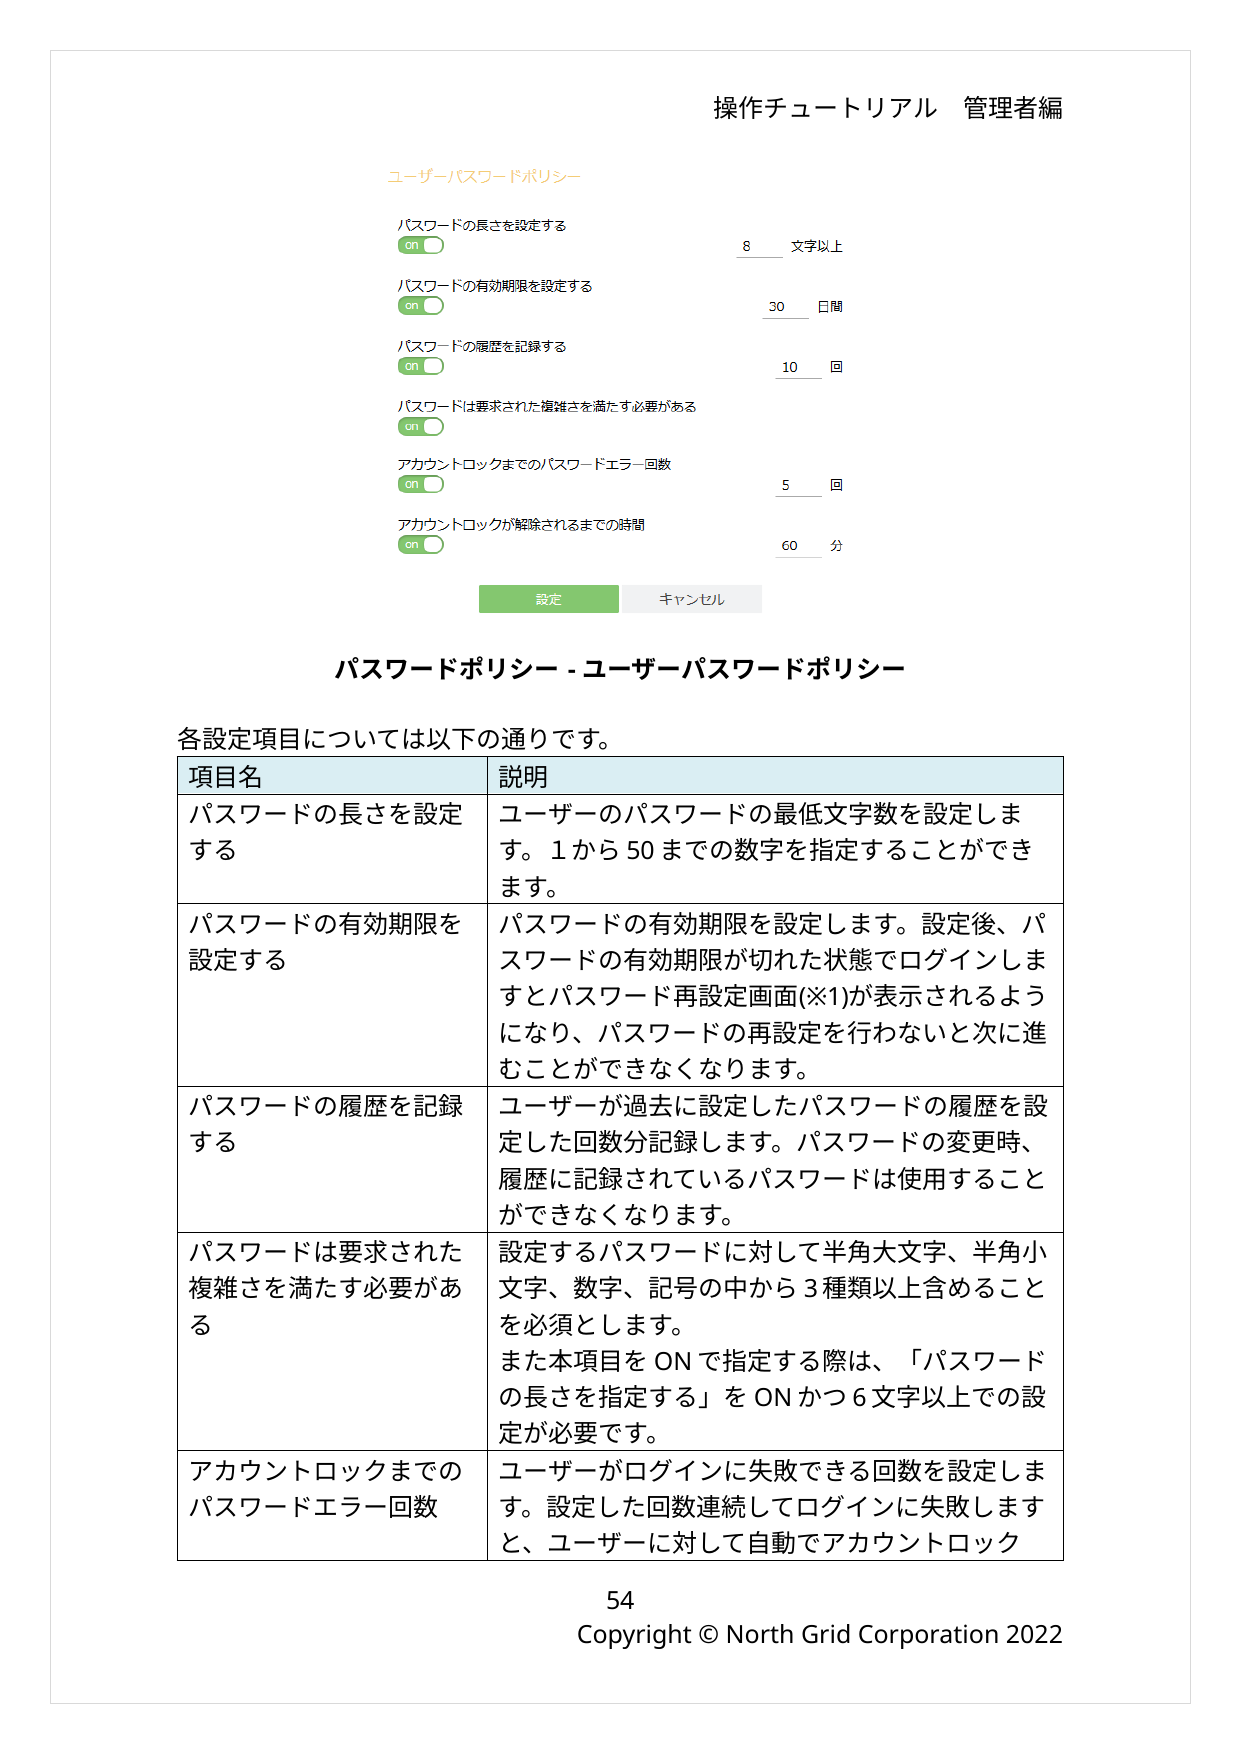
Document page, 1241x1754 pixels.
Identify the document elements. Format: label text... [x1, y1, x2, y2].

table_cell 設定するパスワードに対して半角大文字、半角小文字、数字、記号の中から3種類以上含めることを必須とします。 また本項目をONで指定する際は、「パスワードの長さを指定する」をONかつ6文字以上での設定が必要です。 [488, 1233, 1063, 1450]
table_cell パスワードの有効期限を設定する [178, 904, 487, 1086]
table_cell ユーザーのパスワードの最低文字数を設定します。１から50までの数字を指定することができます。 [488, 795, 1063, 903]
table_cell パスワードの有効期限を設定します。設定後、パスワードの有効期限が切れた状態でログインしますとパスワード再設定画面(※1)が表示されるようになり、パスワードの再設定を行わないと次に進むことができなくなります。 [488, 904, 1063, 1086]
table_cell ユーザーが過去に設定したパスワードの履歴を設定した回数分記録します。パスワードの変更時、履歴に記録されているパスワードは使用することができなくなります。 [488, 1087, 1063, 1232]
table_cell パスワードの履歴を記録する [178, 1087, 487, 1232]
table_cell アカウントロックまでのパスワードエラー回数 [178, 1451, 487, 1560]
table_header 説明 [488, 757, 1063, 793]
text 各設定項目については以下の通りです。 [177, 720, 1063, 756]
table_cell パスワードの長さを設定する [178, 795, 487, 903]
picture [295, 147, 945, 650]
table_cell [488, 1451, 1063, 1560]
text パスワードポリシー - ユーザーパスワードポリシー [177, 650, 1063, 686]
table_header 項目名 [178, 757, 487, 793]
table_cell パスワードは要求された複雑さを満たす必要がある [178, 1233, 487, 1450]
